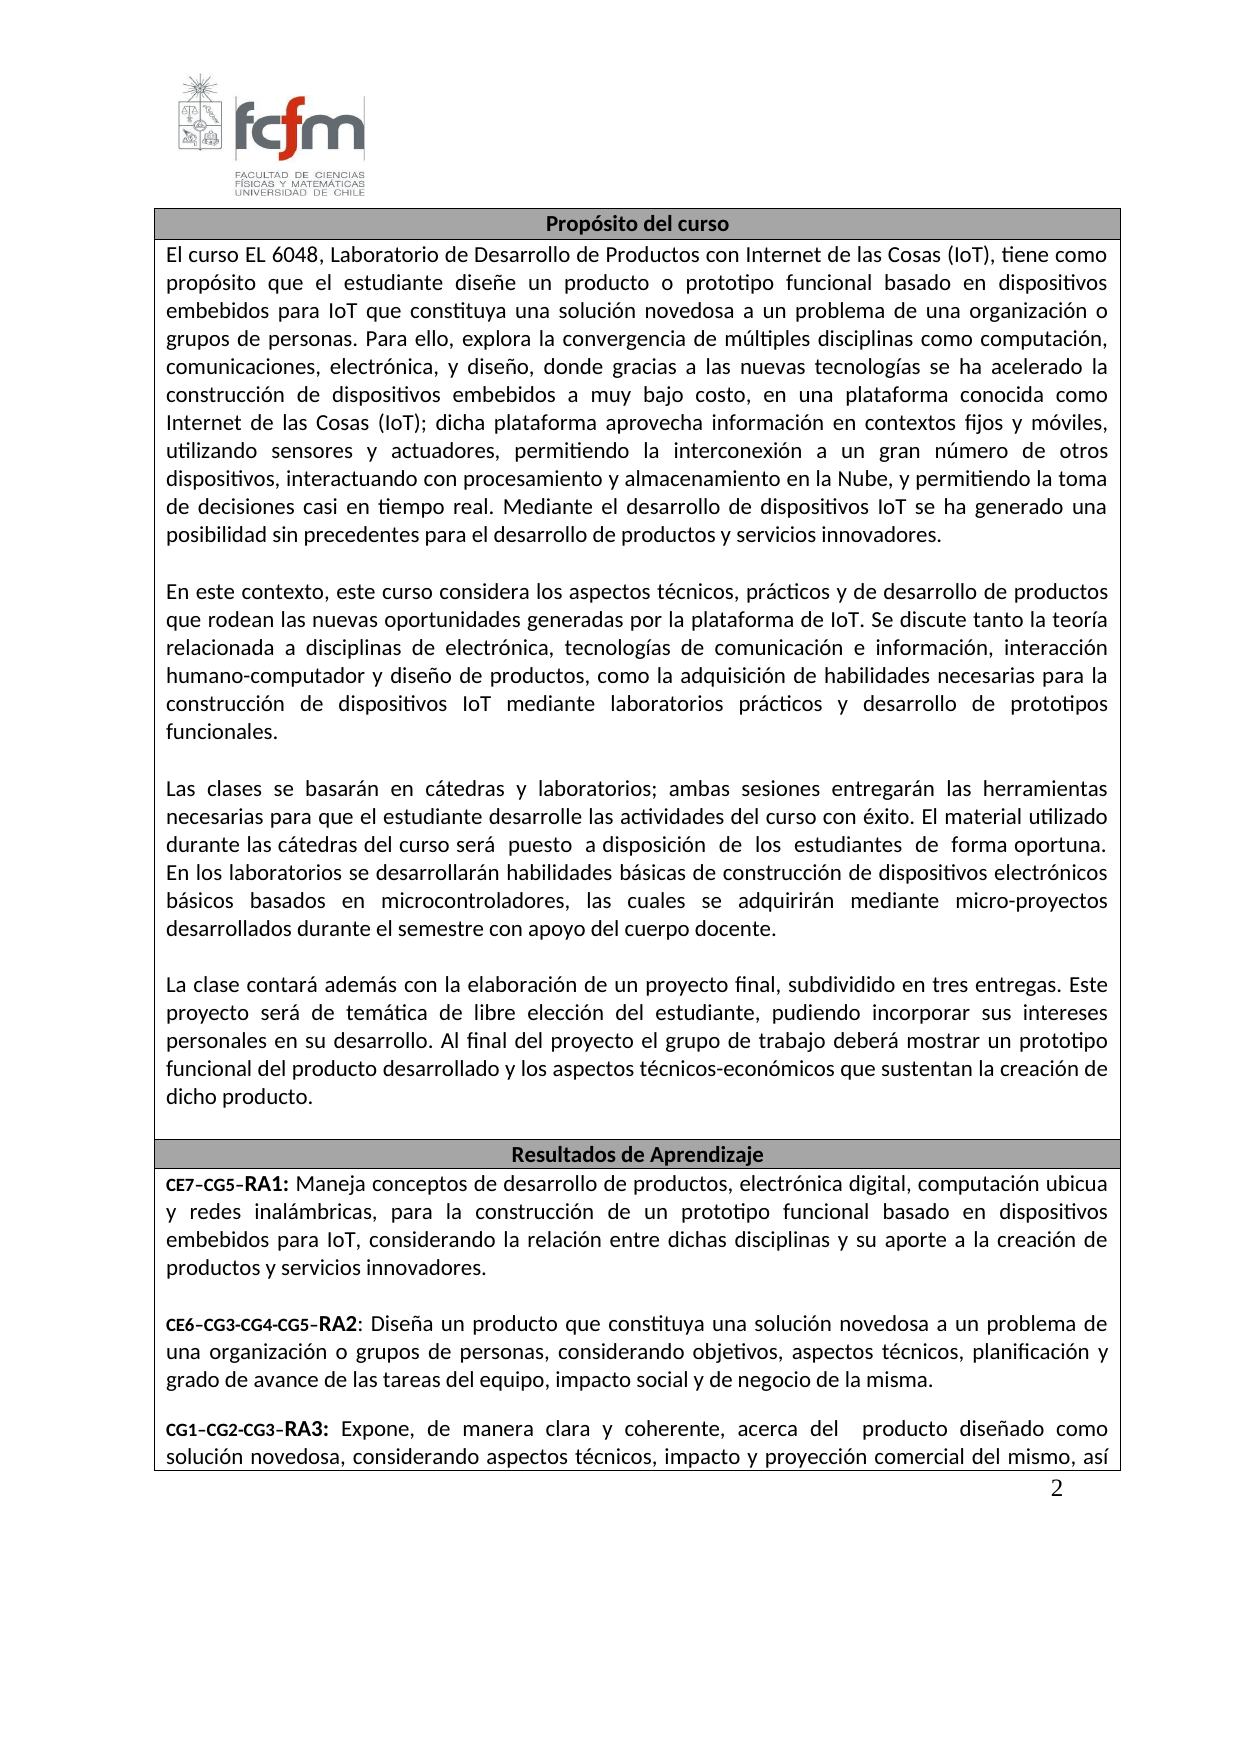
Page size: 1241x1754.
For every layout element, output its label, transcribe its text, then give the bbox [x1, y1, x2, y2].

picture [177, 73, 365, 196]
table_cell Propósito del curso [155, 209, 1120, 239]
table_cell El curso EL 6048, Laboratorio de Desarrollo de Productos con Internet de las Cosas (IoT), tiene como propósito que el estudiante diseñe un producto o prototipo funcional basado en dispositivos embebidos para IoT que constituya una solución novedosa a un problema de una organización o grupos de personas. Para ello, explora la convergencia de múltiples disciplinas como computación, comunicaciones, electrónica, y diseño, donde gracias a las nuevas tecnologías se ha acelerado la construcción de dispositivos embebidos a muy bajo costo, en una plataforma conocida como Internet de las Cosas (IoT); dicha plataforma aprovecha información en contextos fijos y móviles, utilizando sensores y actuadores, permitiendo la interconexión a un gran número de otros dispositivos, interactuando con procesamiento y almacenamiento en la Nube, y permitiendo la toma de decisiones casi en tiempo real. Mediante el desarrollo de dispositivos IoT se ha generado una posibilidad sin precedentes para el desarrollo de productos y servicios innovadores. En este contexto, este curso considera los aspectos técnicos, prácticos y de desarrollo de productos que rodean las nuevas oportunidades generadas por la plataforma de IoT. Se discute tanto la teoría relacionada a disciplinas de electrónica, tecnologías de comunicación e información, interacción humano-computador y diseño de productos, como la adquisición de habilidades necesarias para la construcción de dispositivos IoT mediante laboratorios prácticos y desarrollo de prototipos funcionales. Las clases se basarán en cátedras y laboratorios; ambas sesiones entregarán las herramientas necesarias para que el estudiante desarrolle las actividades del curso con éxito. El material utilizado durante las cátedras del curso será puesto a disposición de los estudiantes de forma oportuna. En los laboratorios se desarrollarán habilidades básicas de construcción de dispositivos electrónicos básicos basados en microcontroladores, las cuales se adquirirán mediante micro-proyectos desarrollados durante el semestre con apoyo del cuerpo docente. La clase contará además con la elaboración de un proyecto final, subdividido en tres entregas. Este proyecto será de temática de libre elección del estudiante, pudiendo incorporar sus intereses personales en su desarrollo. Al final del proyecto el grupo de trabajo deberá mostrar un prototipo funcional del producto desarrollado y los aspectos técnicos-económicos que sustentan la creación de dicho producto. [155, 240, 1120, 1139]
table_cell Resultados de Aprendizaje [155, 1140, 1120, 1168]
